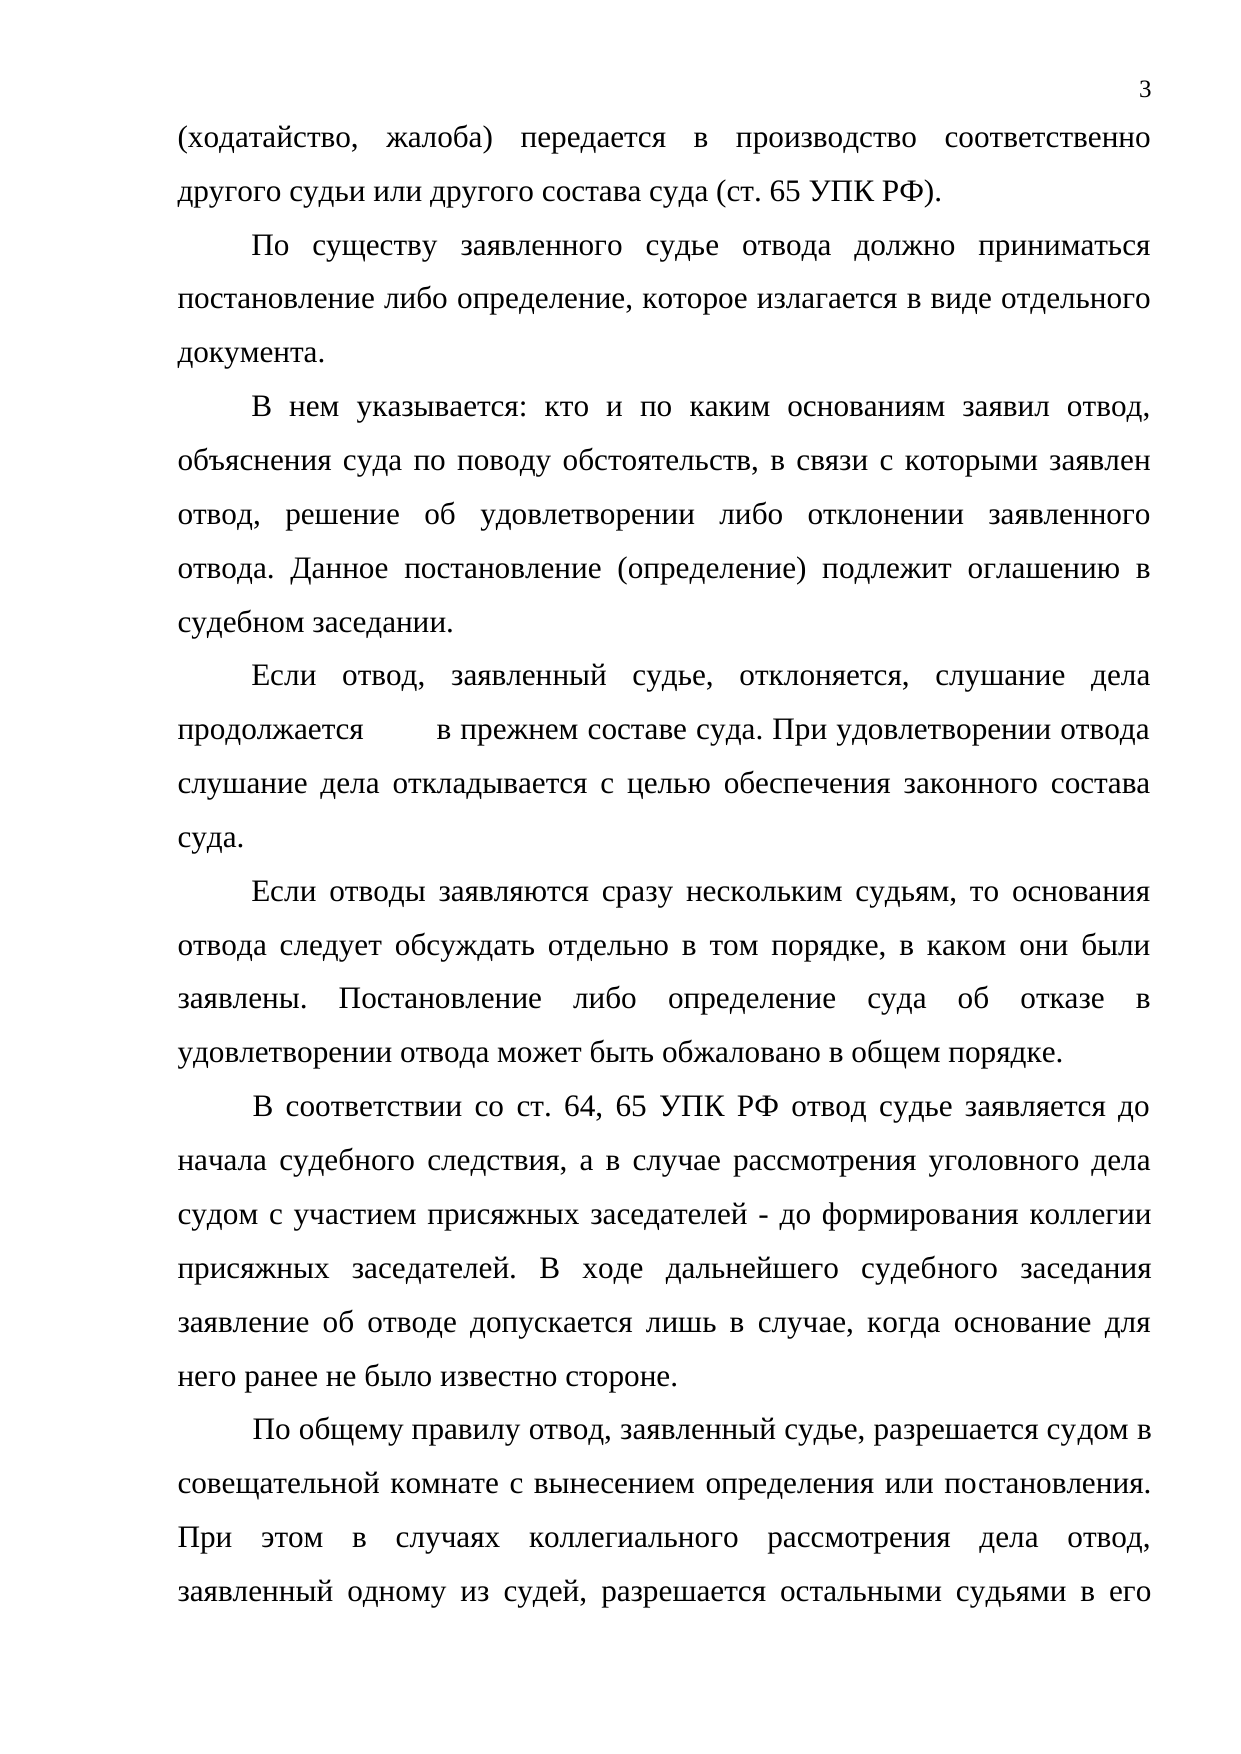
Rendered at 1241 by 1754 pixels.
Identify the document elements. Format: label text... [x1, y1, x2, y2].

text Если отводы заявляются сразу нескольким судьям, то основания отвода следует обсуждать отдельно в том порядке, в каком они были заявлены. Постановление либо определение суда об отказе в удовлетворении отвода может быть обжаловано в общем порядке. [177, 872, 1152, 1069]
text Если отвод, заявленный судье, отклоняется, слушание дела продолжается в прежнем составе суда. При удовлетворении отвода слушание дела откладывается с целью обеспечения законного состава суда. [177, 657, 1152, 854]
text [177, 118, 1152, 208]
text В нем указывается: кто и по каким основаниям заявил отвод, объяснения суда по поводу обстоятельств, в связи с которыми заявлен отвод, решение об удовлетворении либо отклонении заявленного отвода. Данное постановление (определение) подлежит оглашению в судебном заседании. [177, 387, 1152, 639]
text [177, 1411, 1152, 1608]
text В соответствии со ст. 64, 65 УПК РФ отвод судье заявляется до начала судебного следствия, а в случае рассмотрения уголовного дела судом с участием присяжных заседателей - до формирования коллегии присяжных заседателей. В ходе дальнейшего судебного заседания заявление об отводе допускается лишь в случае, когда основание для него ранее не было известно стороне. [177, 1087, 1152, 1393]
text По существу заявленного судье отвода должно приниматься постановление либо определение, которое излагается в виде отдельного документа. [177, 226, 1152, 369]
